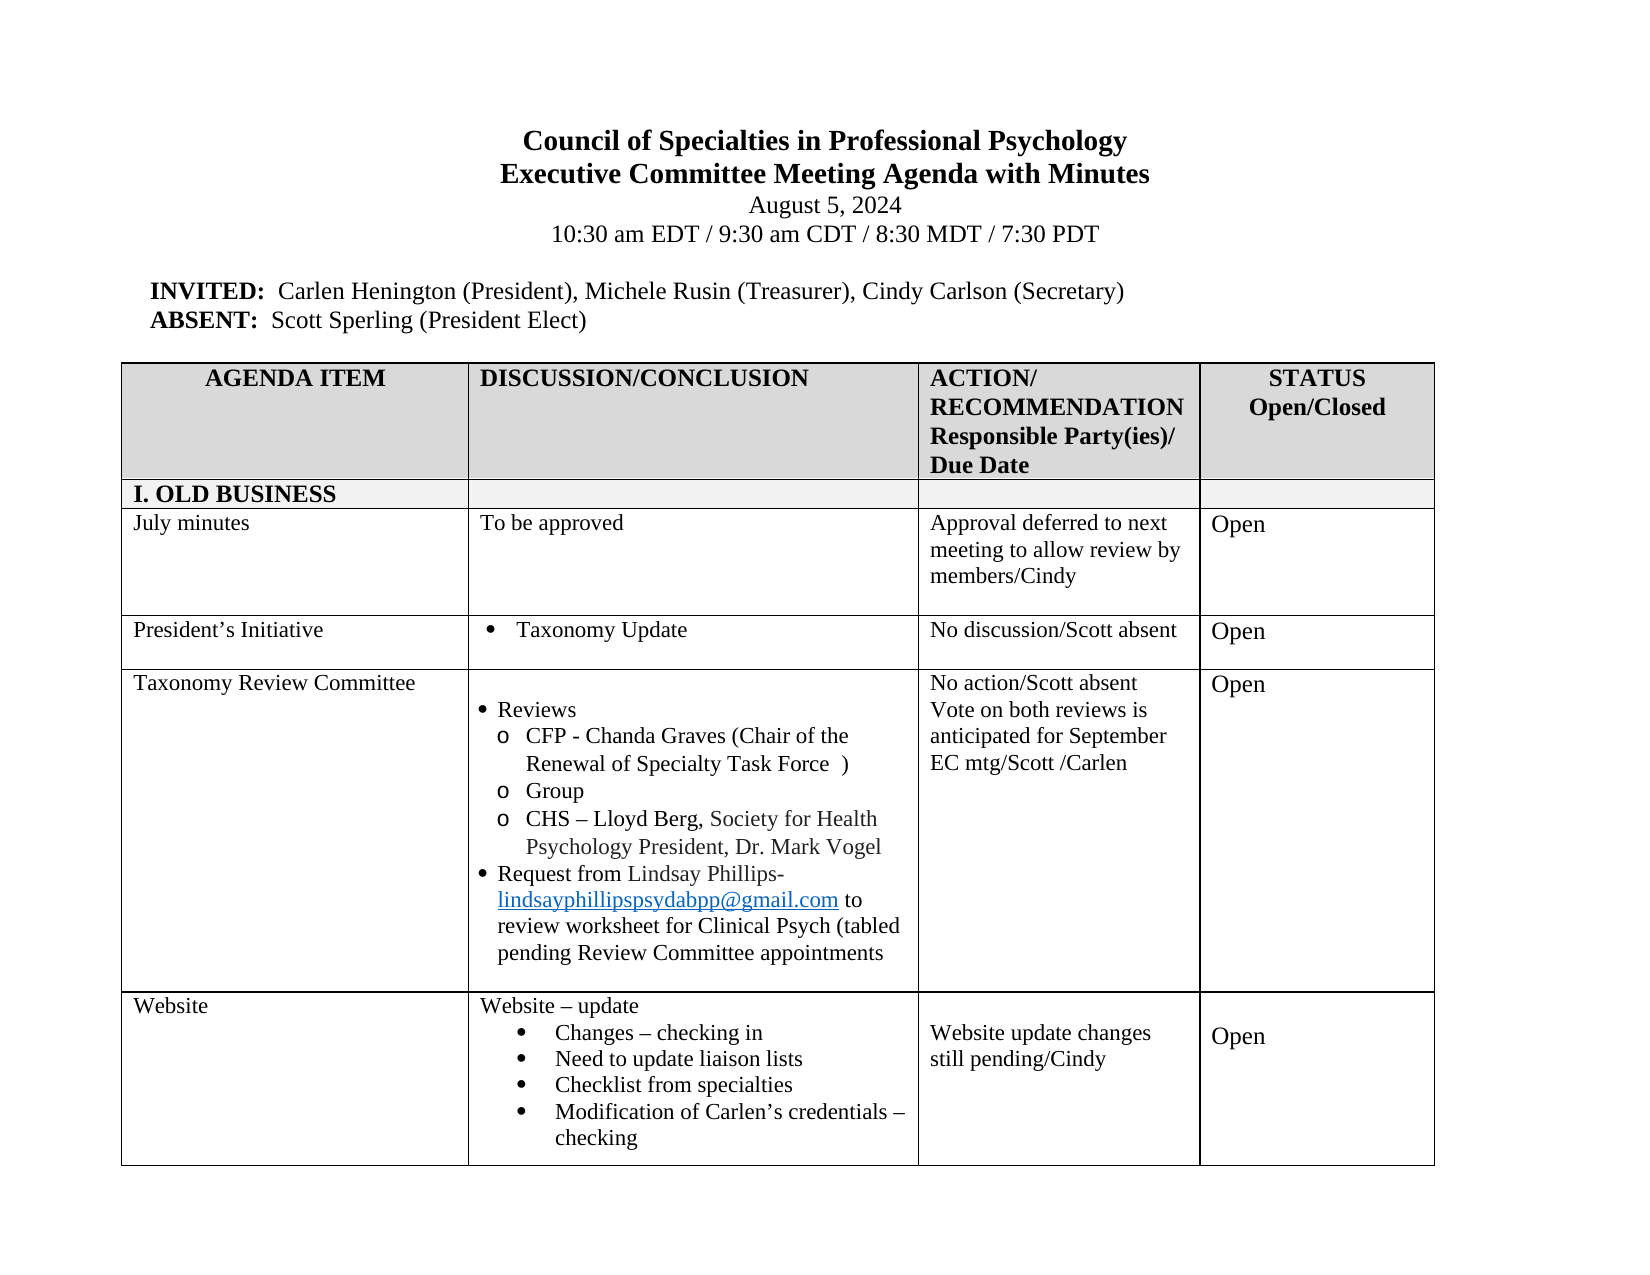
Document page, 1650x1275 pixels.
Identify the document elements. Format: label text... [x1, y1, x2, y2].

table_cell [469, 480, 918, 508]
table_cell Approval deferred to next meeting to allow review by members/Cindy [919, 509, 1199, 615]
table_cell [1201, 480, 1434, 508]
table_cell [919, 480, 1199, 508]
table_cell President’s Initiative [122, 616, 468, 668]
table_cell Open [1201, 670, 1434, 991]
table_header DISCUSSION/CONCLUSION [469, 364, 918, 478]
table_cell I. OLD BUSINESS [122, 480, 468, 508]
text Executive Committee Meeting Agenda with Minutes [150, 156, 1500, 190]
table_cell Open [1201, 616, 1434, 668]
text 10:30 am EDT / 9:30 am CDT / 8:30 MDT / 7:30 PDT [150, 219, 1500, 247]
table_cell No action/Scott absent Vote on both reviews is anticipated for September EC mtg/Scott /Carlen [919, 670, 1199, 991]
table_header ACTION/ RECOMMENDATION Responsible Party(ies)/ Due Date [919, 364, 1199, 478]
table_cell Open [1201, 509, 1434, 615]
table_cell July minutes [122, 509, 468, 615]
text August 5, 2024 [150, 190, 1500, 219]
table_header AGENDA ITEM [122, 364, 468, 478]
table_header STATUS Open/Closed [1201, 364, 1434, 478]
table_cell Reviews CFP - Chanda Graves (Chair of the Renewal of Specialty Task Force ) Group CHS – Lloyd Berg, Society for Health Psychology President, Dr. Mark Vogel Request from Lindsay Phillips- lindsayphillipspsydabpp@gmail.com to review worksheet for Clinical Psych (tabled pending Review Committee appointments [469, 670, 918, 991]
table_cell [919, 993, 1199, 1165]
text Council of Specialties in Professional Psychology [150, 123, 1500, 156]
table_cell Taxonomy Update [469, 616, 918, 668]
table_cell Taxonomy Review Committee [122, 670, 468, 991]
table_cell No discussion/Scott absent [919, 616, 1199, 668]
table_cell Website [122, 993, 468, 1165]
table_cell Open Open [1201, 993, 1434, 1165]
table_cell To be approved [469, 509, 918, 615]
text ABSENT: Scott Sperling (President Elect) [150, 305, 1500, 334]
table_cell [469, 993, 918, 1165]
text INVITED: Carlen Henington (President), Michele Rusin (Treasurer), Cindy Carlson (Secretary) [150, 276, 1500, 305]
